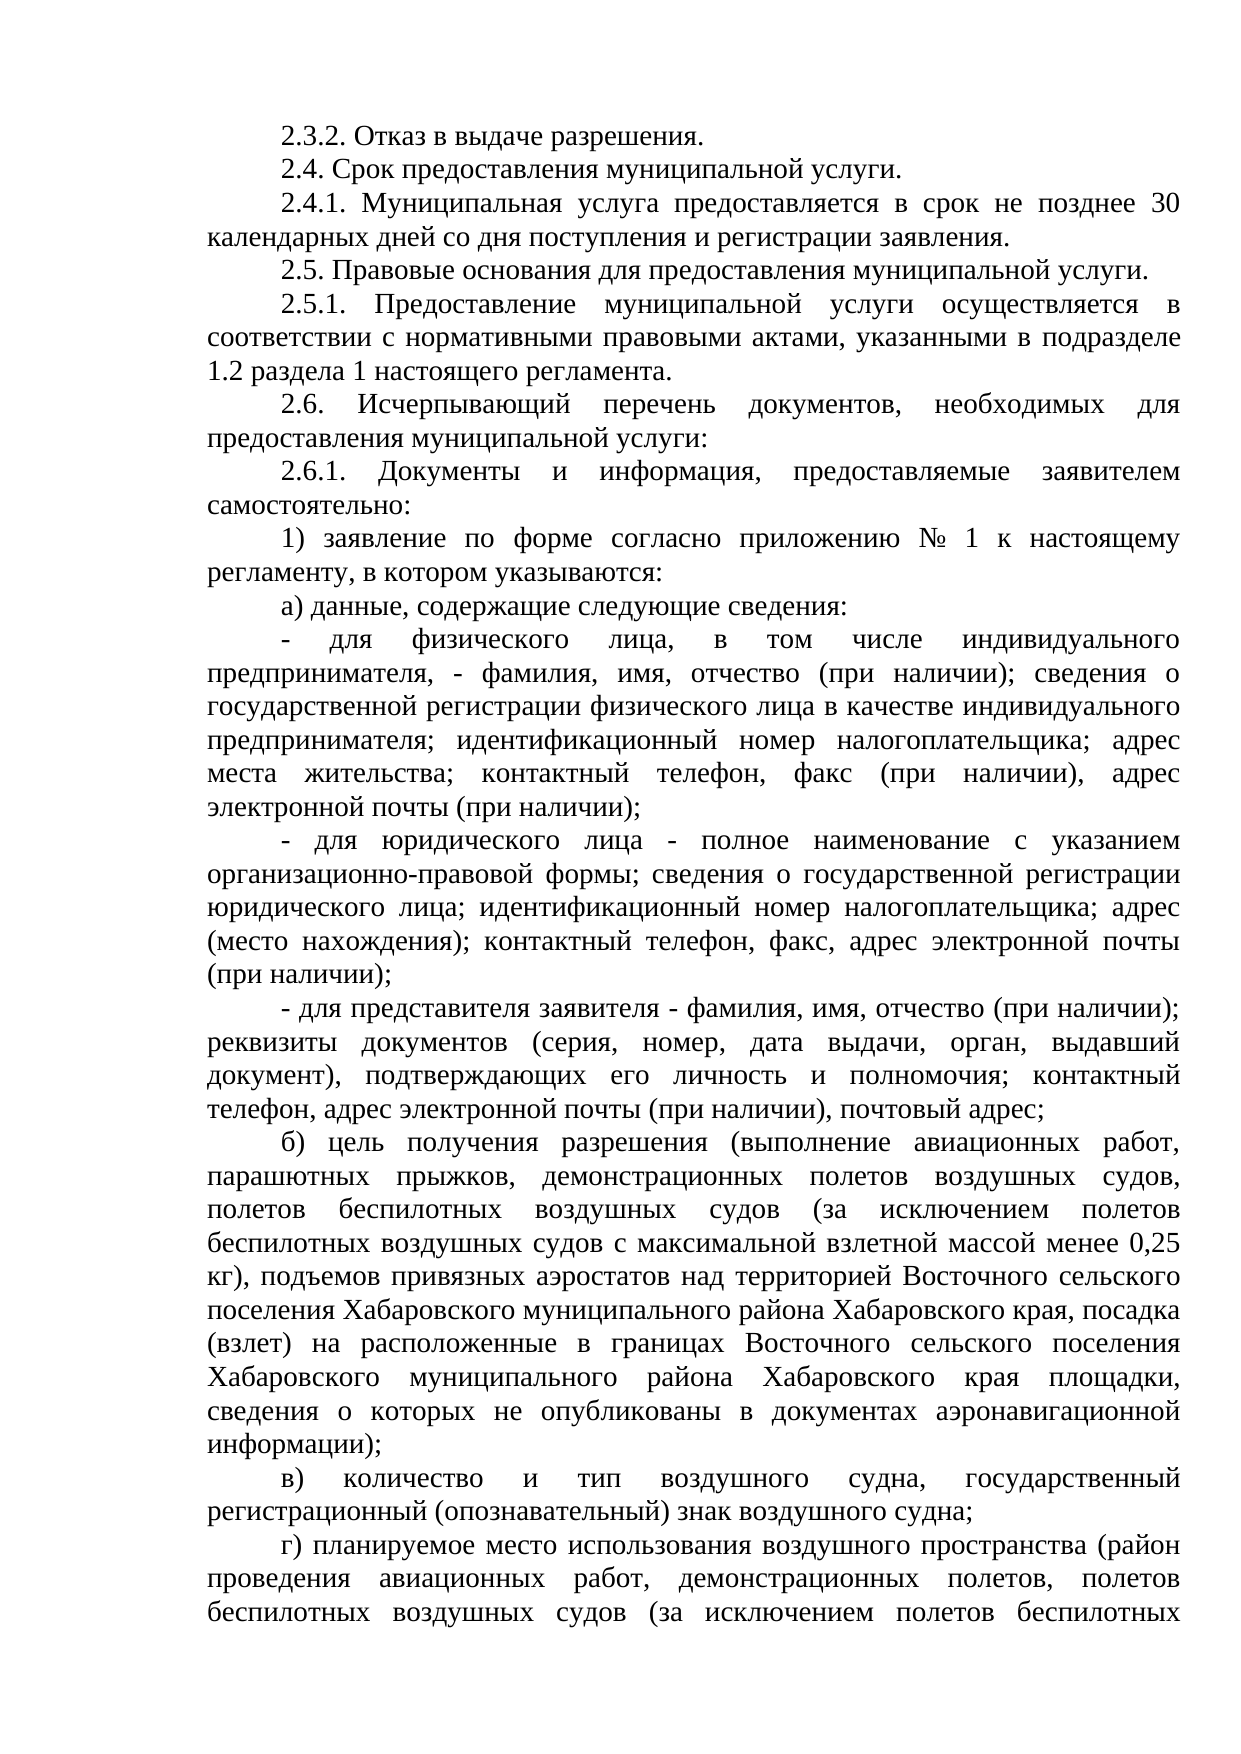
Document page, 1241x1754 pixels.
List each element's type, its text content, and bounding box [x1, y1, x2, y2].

text - для представителя заявителя - фамилия, имя, отчество (при наличии); реквизиты документов (серия, номер, дата выдачи, орган, выдавший документ), подтверждающих его личность и полномочия; контактный телефон, адрес электронной почты (при наличии), почтовый адрес; [207, 990, 1181, 1124]
text - для физического лица, в том числе индивидуального предпринимателя, - фамилия, имя, отчество (при наличии); сведения о государственной регистрации физического лица в качестве индивидуального предпринимателя; идентификационный номер налогоплательщика; адрес места жительства; контактный телефон, факс (при наличии), адрес электронной почты (при наличии); [207, 621, 1181, 822]
text 2.4. Срок предоставления муниципальной услуги. [207, 152, 1181, 185]
text 1) заявление по форме согласно приложению № 1 к настоящему регламенту, в котором указываются: [207, 521, 1181, 588]
text а) данные, содержащие следующие сведения: [207, 588, 1181, 621]
text в) количество и тип воздушного судна, государственный регистрационный (опознавательный) знак воздушного судна; [207, 1460, 1181, 1527]
text - для юридического лица - полное наименование с указанием организационно-правовой формы; сведения о государственной регистрации юридического лица; идентификационный номер налогоплательщика; адрес (место нахождения); контактный телефон, факс, адрес электронной почты (при наличии); [207, 822, 1181, 990]
text 2.5.1. Предоставление муниципальной услуги осуществляется в соответствии с нормативными правовыми актами, указанными в подразделе 1.2 раздела 1 настоящего регламента. [207, 286, 1181, 386]
text б) цель получения разрешения (выполнение авиационных работ, парашютных прыжков, демонстрационных полетов воздушных судов, полетов беспилотных воздушных судов (за исключением полетов беспилотных воздушных судов с максимальной взлетной массой менее 0,25 кг), подъемов привязных аэростатов над территорией Восточного сельского поселения Хабаровского муниципального района Хабаровского края, посадка (взлет) на расположенные в границах Восточного сельского поселения Хабаровского муниципального района Хабаровского края площадки, сведения о которых не опубликованы в документах аэронавигационной информации); [207, 1124, 1181, 1460]
text 2.6. Исчерпывающий перечень документов, необходимых для предоставления муниципальной услуги: [207, 386, 1181, 453]
text 2.3.2. Отказ в выдаче разрешения. [207, 118, 1181, 152]
text 2.5. Правовые основания для предоставления муниципальной услуги. [207, 252, 1181, 286]
text 2.4.1. Муниципальная услуга предоставляется в срок не позднее 30 календарных дней со дня поступления и регистрации заявления. [207, 185, 1181, 252]
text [207, 1527, 1181, 1627]
text 2.6.1. Документы и информация, предоставляемые заявителем самостоятельно: [207, 453, 1181, 521]
